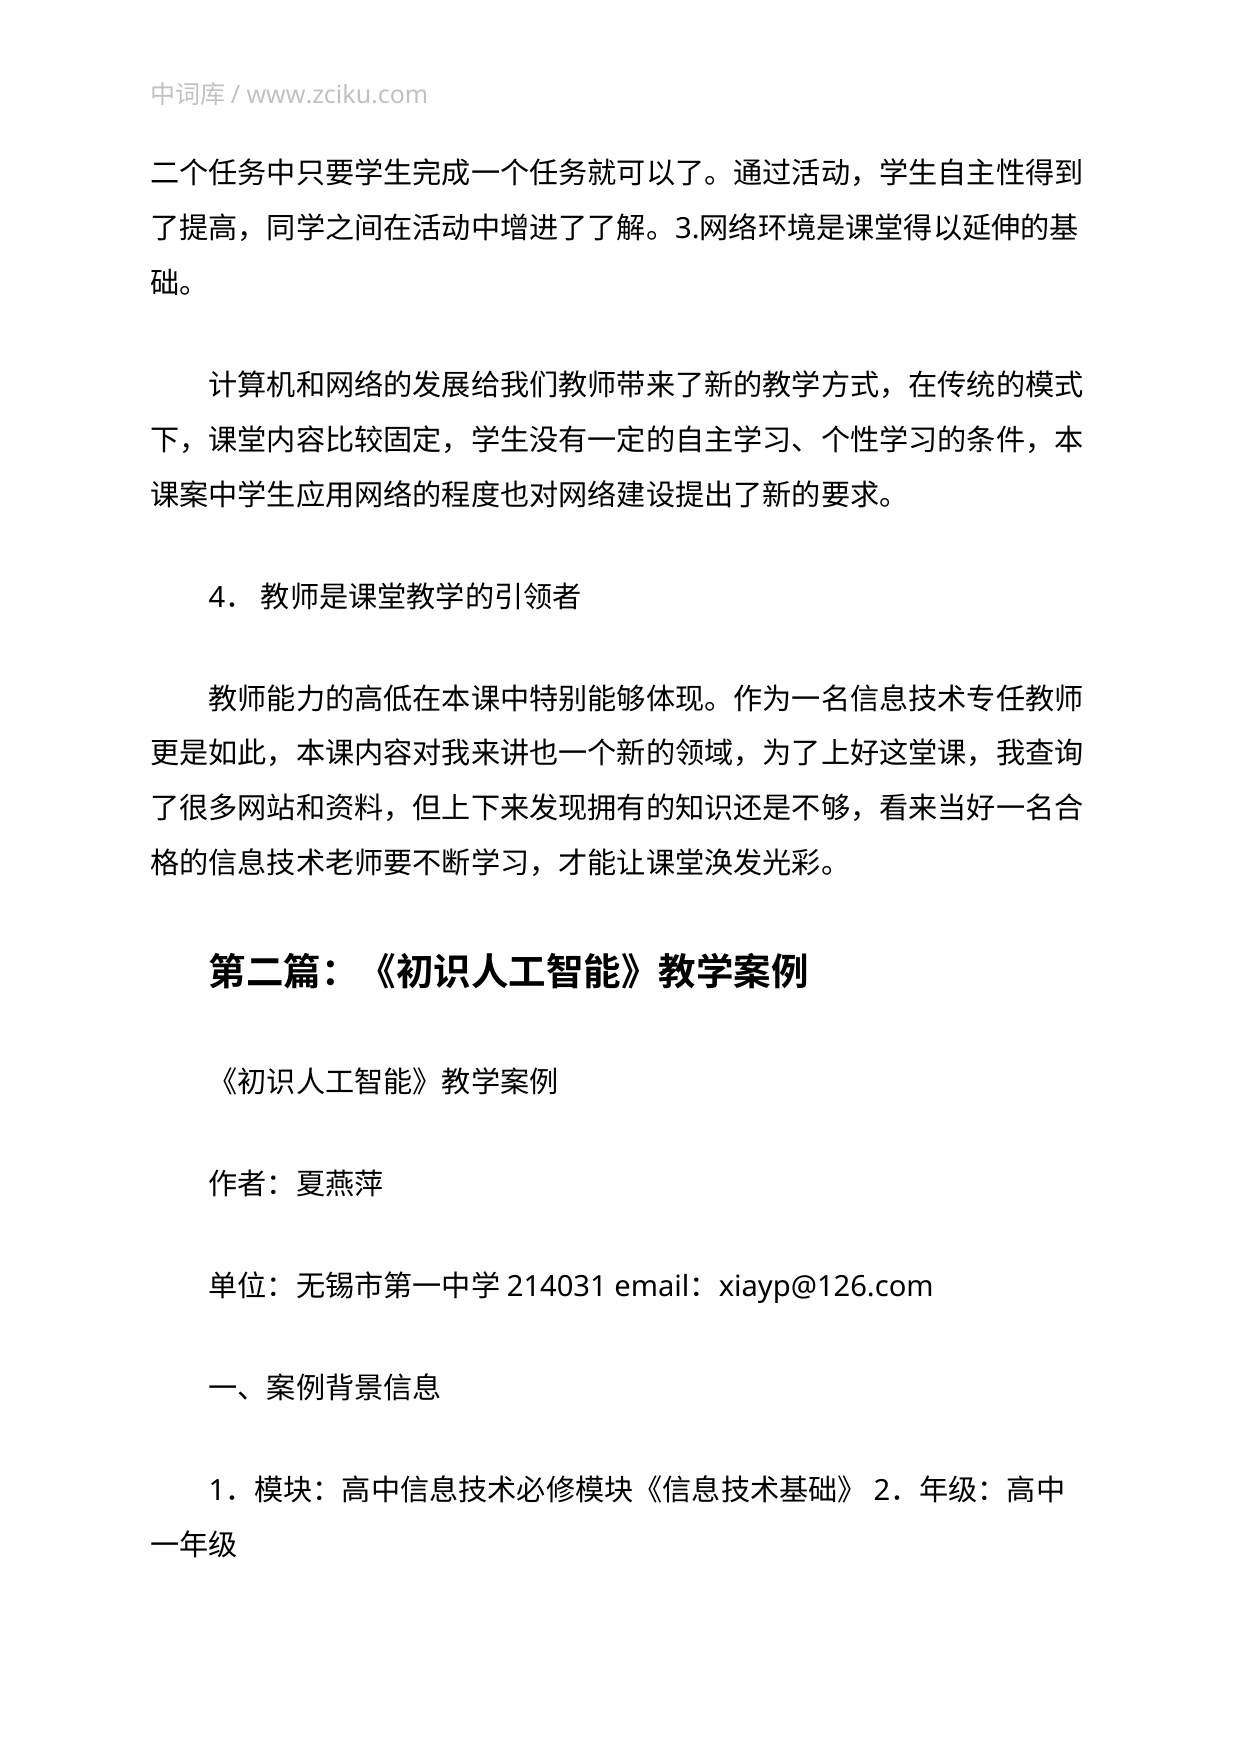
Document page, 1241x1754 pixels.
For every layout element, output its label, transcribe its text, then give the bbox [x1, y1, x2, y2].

text 单位：无锡市第一中学 214031 email：xiayp@126.com [150, 1263, 1090, 1305]
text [150, 150, 1090, 302]
text 一、案例背景信息 [150, 1364, 1090, 1407]
text 第二篇：《初识人工智能》教学案例 [150, 942, 1090, 996]
text 计算机和网络的发展给我们教师带来了新的教学方式，在传统的模式下，课堂内容比较固定，学生没有一定的自主学习、个性学习的条件，本课案中学生应用网络的程度也对网络建设提出了新的要求。 [150, 362, 1090, 514]
text 4． 教师是课堂教学的引领者 [150, 573, 1090, 616]
text 作者：夏燕萍 [150, 1161, 1090, 1203]
text 1．模块：高中信息技术必修模块《信息技术基础》 2．年级：高中一年级 [150, 1466, 1090, 1564]
text 《初识人工智能》教学案例 [150, 1059, 1090, 1101]
text 教师能力的高低在本课中特别能够体现。作为一名信息技术专任教师更是如此，本课内容对我来讲也一个新的领域，为了上好这堂课，我查询了很多网站和资料，但上下来发现拥有的知识还是不够，看来当好一名合格的信息技术老师要不断学习，才能让课堂涣发光彩。 [150, 675, 1090, 882]
